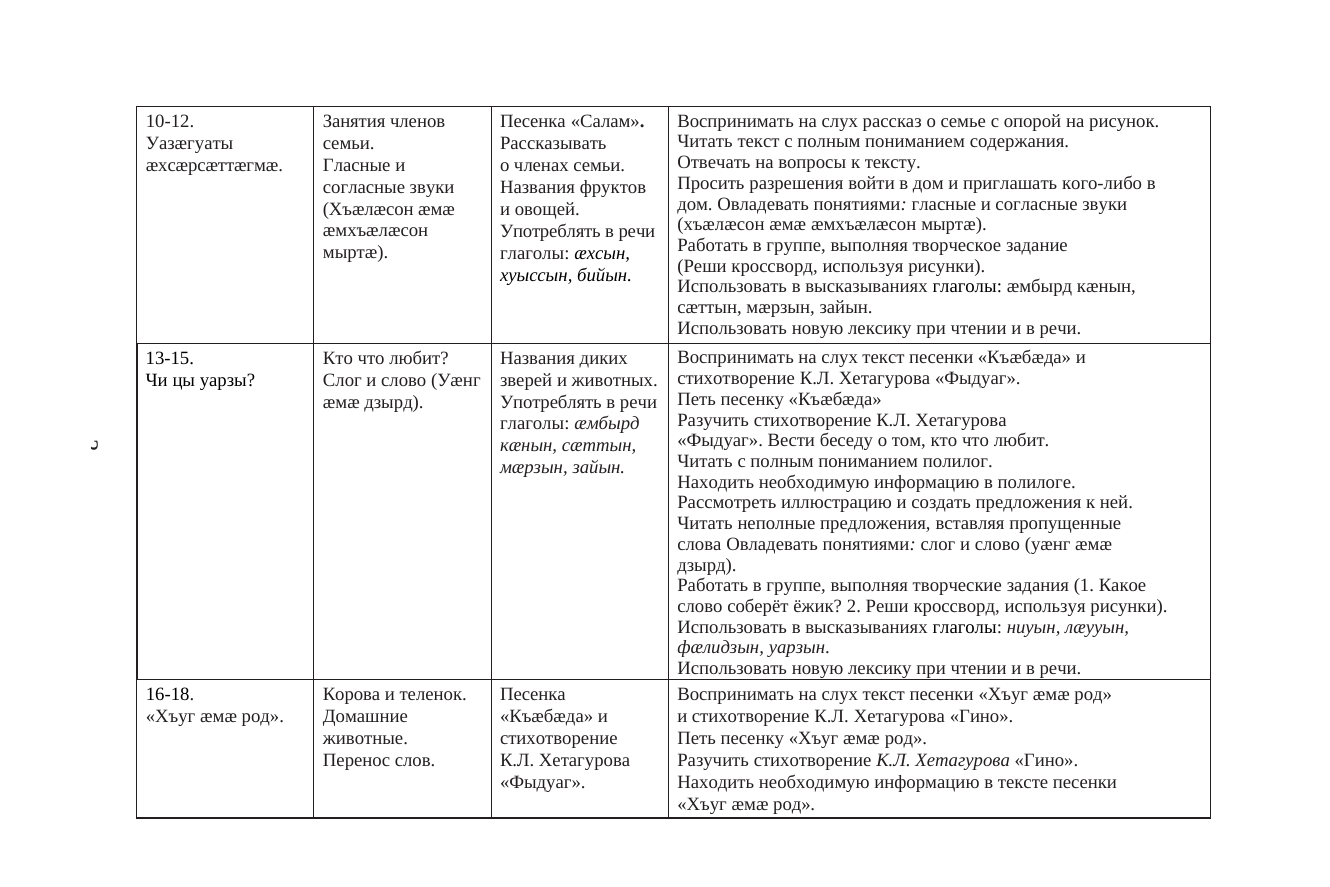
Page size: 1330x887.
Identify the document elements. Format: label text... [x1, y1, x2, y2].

table_cell Песенка «Къæбæда» и стихотворение К.Л. Хетагурова «Фыдуаг». [492, 680, 668, 817]
table_header Занятия членов семьи. Гласные и согласные звуки (Хъæлæсон æмæ æмхъæлæсон мыртæ). [314, 107, 491, 343]
table_cell Воспринимать на слух текст песенки «Къæбæда» и стихотворение К.Л. Хетагурова «Фыдуаг». Петь песенку «Къæбæда» Разучить стихотворение К.Л. Хетагурова «Фыдуаг». Вести беседу о том, кто что любит. Читать с полным пониманием полилог. Находить необходимую информацию в полилоге. Рассмотреть иллюстрацию и создать предложения к ней. Читать неполные предложения, вставляя пропущенные слова Овладевать понятиями: слог и слово (уæнг æмæ дзырд). Работать в группе, выполняя творческие задания (1. Какое слово соберёт ёжик? 2. Реши кроссворд, используя рисунки). Использовать в высказываниях глаголы: ниуын, лæууын, фæлидзын, уарзын. Использовать новую лексику при чтении и в речи. [669, 344, 1210, 679]
table_header Песенка «Салам». Рассказывать о членах семьи. Названия фруктов и овощей. Употреблять в речи глаголы: æхсын, хуыссын, бийын. [492, 107, 668, 343]
table_header Воспринимать на слух рассказ о семье с опорой на рисунок. Читать текст с полным пониманием содержания. Отвечать на вопросы к тексту. Просить разрешения войти в дом и приглашать кого-либо в дом. Овладевать понятиями: гласные и согласные звуки (хъæлæсон æмæ æмхъæлæсон мыртæ). Работать в группе, выполняя творческое задание (Реши кроссворд, используя рисунки). Использовать в высказываниях глаголы: æмбырд кæнын, сæттын, мæрзын, зайын. Использовать новую лексику при чтении и в речи. [669, 107, 1210, 343]
table_cell Названия диких зверей и животных. Употреблять в речи глаголы: æмбырд кæнын, сæттын, мæрзын, зайын. [492, 344, 668, 679]
table_header 10-12. Уазæгуаты æхсæрсæттæгмæ. [137, 107, 313, 343]
table_cell 13-15. Чи цы уарзы? [138, 344, 313, 679]
table_cell Кто что любит? Слог и слово (Уæнг æмæ дзырд). [314, 344, 491, 679]
table_cell Корова и теленок. Домашние животные. Перенос слов. [314, 680, 491, 817]
table_cell 16-18. «Хъуг æмæ род». [137, 680, 313, 817]
table_cell Воспринимать на слух текст песенки «Хъуг æмæ род» и стихотворение К.Л. Хетагурова «Гино». Петь песенку «Хъуг æмæ род». Разучить стихотворение К.Л. Хетагурова «Гино». Находить необходимую информацию в тексте песенки «Хъуг æмæ род». [669, 680, 1210, 817]
